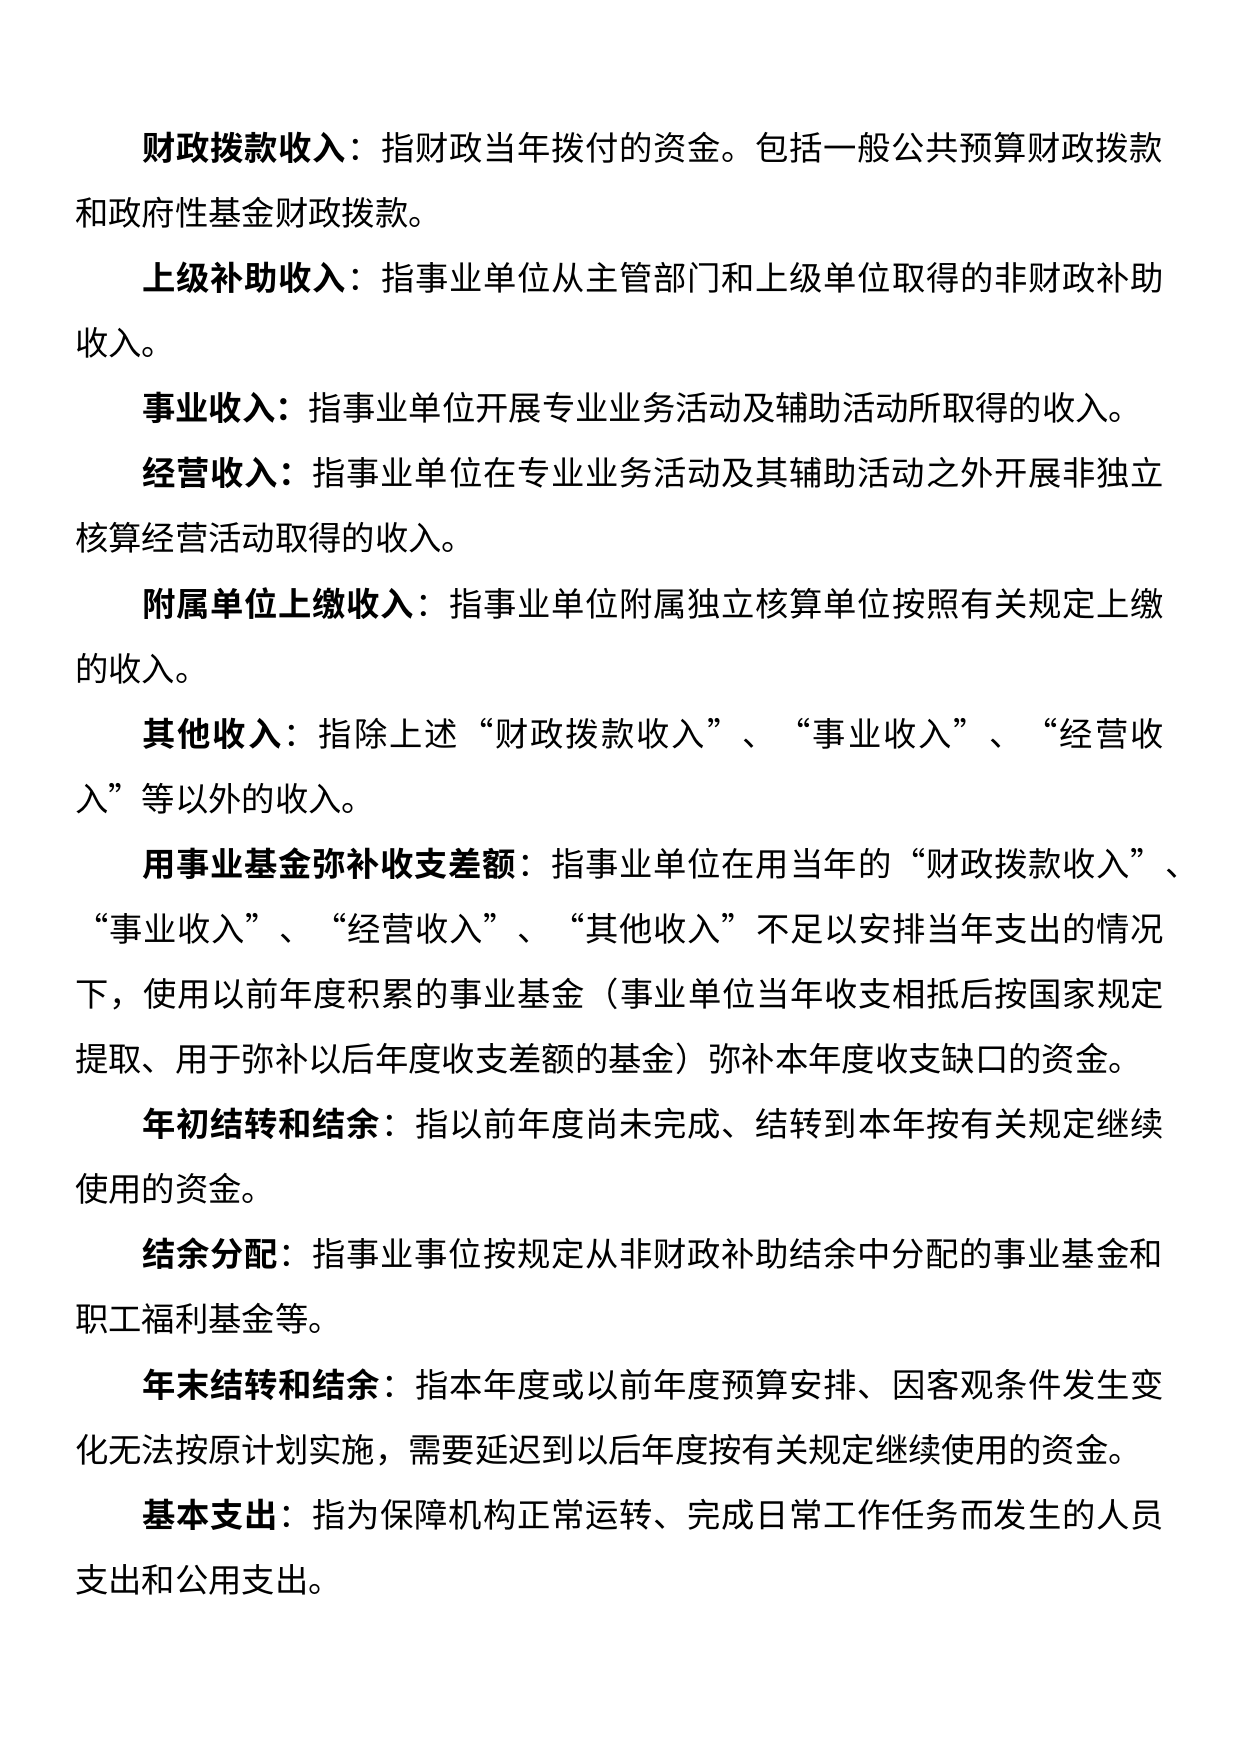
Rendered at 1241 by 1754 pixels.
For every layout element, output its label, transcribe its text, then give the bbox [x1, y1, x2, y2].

text 结余分配：指事业事位按规定从非财政补助结余中分配的事业基金和职工福利基金等。 [75, 1220, 1165, 1350]
text 财政拨款收入：指财政当年拨付的资金。包括一般公共预算财政拨款和政府性基金财政拨款。 [75, 113, 1165, 243]
text 经营收入：指事业单位在专业业务活动及其辅助活动之外开展非独立核算经营活动取得的收入。 [75, 439, 1165, 569]
text 上级补助收入：指事业单位从主管部门和上级单位取得的非财政补助收入。 [75, 243, 1165, 373]
text 其他收入：指除上述“财政拨款收入”、“事业收入”、“经营收入”等以外的收入。 [75, 699, 1165, 829]
text 基本支出：指为保障机构正常运转、完成日常工作任务而发生的人员支出和公用支出。 [75, 1480, 1165, 1610]
text 用事业基金弥补收支差额：指事业单位在用当年的“财政拨款收入”、“事业收入”、“经营收入”、“其他收入”不足以安排当年支出的情况下，使用以前年度积累的事业基金（事业单位当年收支相抵后按国家规定提取、用于弥补以后年度收支差额的基金）弥补本年度收支缺口的资金。 [75, 829, 1165, 1089]
text 附属单位上缴收入：指事业单位附属独立核算单位按照有关规定上缴的收入。 [75, 569, 1165, 699]
text 事业收入：指事业单位开展专业业务活动及辅助活动所取得的收入。 [75, 374, 1165, 439]
text 年初结转和结余：指以前年度尚未完成、结转到本年按有关规定继续使用的资金。 [75, 1090, 1165, 1220]
text 年末结转和结余：指本年度或以前年度预算安排、因客观条件发生变化无法按原计划实施，需要延迟到以后年度按有关规定继续使用的资金。 [75, 1350, 1165, 1480]
